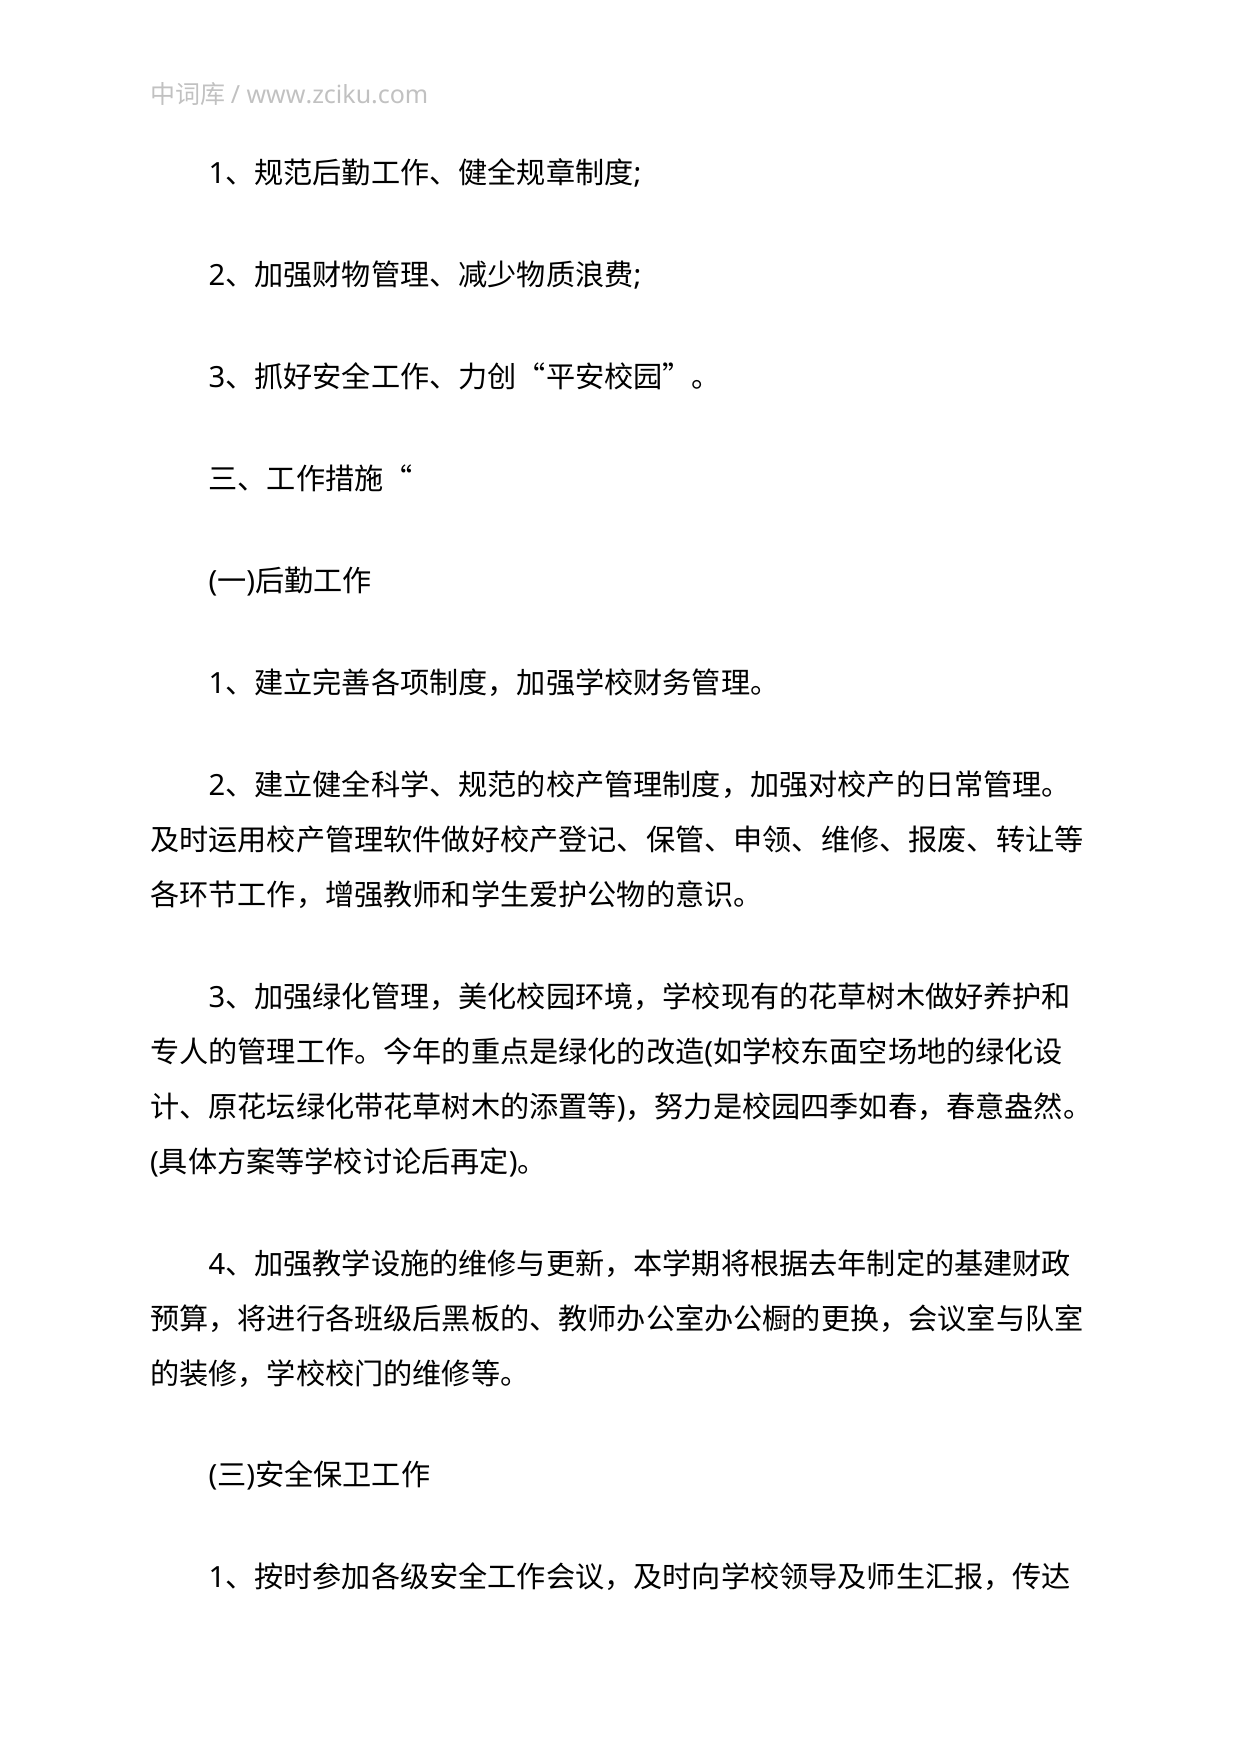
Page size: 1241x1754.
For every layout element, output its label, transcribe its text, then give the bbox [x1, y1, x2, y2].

text 3、抓好安全工作、力创“平安校园”。 [150, 354, 1090, 396]
text 2、加强财物管理、减少物质浪费; [150, 252, 1090, 294]
text (三)安全保卫工作 [150, 1452, 1090, 1494]
text 2、建立健全科学、规范的校产管理制度，加强对校产的日常管理。及时运用校产管理软件做好校产登记、保管、申领、维修、报废、转让等各环节工作，增强教师和学生爱护公物的意识。 [150, 762, 1090, 914]
text (一)后勤工作 [150, 558, 1090, 600]
text 1、建立完善各项制度，加强学校财务管理。 [150, 660, 1090, 702]
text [150, 1554, 1090, 1596]
text 1、规范后勤工作、健全规章制度; [150, 150, 1090, 192]
text 4、加强教学设施的维修与更新，本学期将根据去年制定的基建财政预算，将进行各班级后黑板的、教师办公室办公橱的更换，会议室与队室的装修，学校校门的维修等。 [150, 1240, 1090, 1392]
text 3、加强绿化管理，美化校园环境，学校现有的花草树木做好养护和专人的管理工作。今年的重点是绿化的改造(如学校东面空场地的绿化设计、原花坛绿化带花草树木的添置等)，努力是校园四季如春，春意盎然。(具体方案等学校讨论后再定)。 [150, 973, 1090, 1181]
text 三、工作措施“ [150, 456, 1090, 498]
